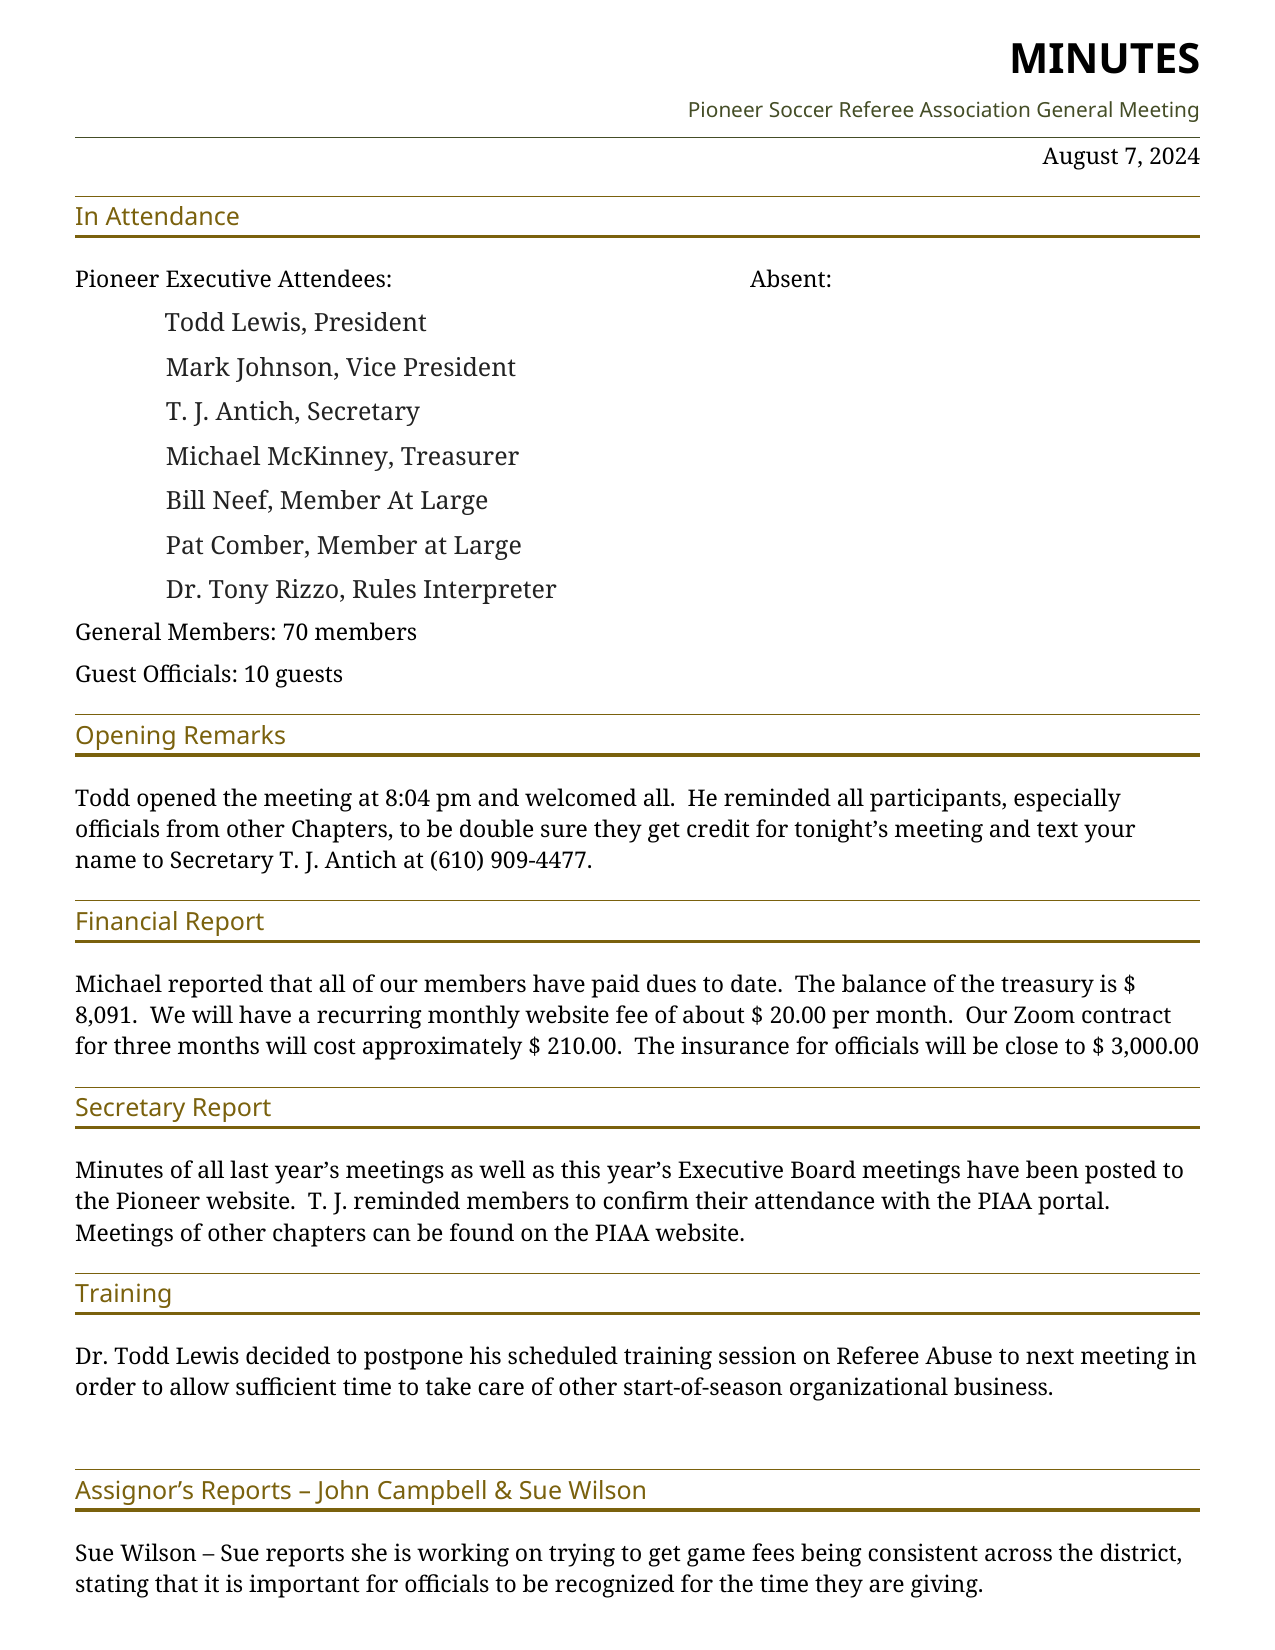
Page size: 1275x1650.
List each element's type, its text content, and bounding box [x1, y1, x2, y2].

text Sue Wilson – Sue reports she is working on trying to get game fees being consistent across the district, stating that it is important for officials to be recognized for the time they are giving. [75, 1537, 1200, 1599]
text Minutes of all last year’s meetings as well as this year’s Executive Board meetings have been posted to the Pioneer website. T. J. reminded members to confirm their attendance with the PIAA portal. Meetings of other chapters can be found on the PIAA website. [75, 1154, 1200, 1248]
text Mark Johnson, Vice President [75, 349, 1200, 383]
text T. J. Antich, Secretary [75, 394, 1200, 428]
subtitle Pioneer Soccer Referee Association General Meeting [75, 96, 1200, 124]
text Pat Comber, Member at Large [75, 527, 1200, 561]
text Michael reported that all of our members have paid dues to date. The balance of the treasury is $ 8,091. We will have a recurring monthly website fee of about $ 20.00 per month. Our Zoom contract for three months will cost approximately $ 210.00. The insurance for officials will be close to $ 3,000.00 [75, 968, 1200, 1062]
subtitle Training [75, 1274, 1200, 1312]
text General Members: 70 members [75, 616, 1200, 648]
text Guest Officials: 10 guests [75, 658, 1200, 689]
text Michael McKinney, Treasurer [75, 438, 1200, 472]
text Bill Neef, Member At Large [75, 483, 1200, 517]
subtitle Secretary Report [75, 1088, 1200, 1126]
subtitle Assignor’s Reports – John Campbell & Sue Wilson [75, 1470, 1200, 1508]
text Todd opened the meeting at 8:04 pm and welcomed all. He reminded all participants, especially officials from other Chapters, to be double sure they get credit for tonight’s meeting and text your name to Secretary T. J. Antich at (610) 909-4477. [75, 782, 1200, 875]
text Pioneer Executive Attendees: Absent: [75, 263, 1200, 294]
text August 7, 2024 [75, 138, 1200, 171]
subtitle Financial Report [75, 901, 1200, 940]
text Dr. Tony Rizzo, Rules Interpreter [75, 572, 1200, 606]
text Todd Lewis, President [75, 305, 1200, 339]
subtitle Opening Remarks [75, 715, 1200, 753]
text Dr. Todd Lewis decided to postpone his scheduled training session on Referee Abuse to next meeting in order to allow sufficient time to take care of other start-of-season organizational business. [75, 1340, 1200, 1403]
